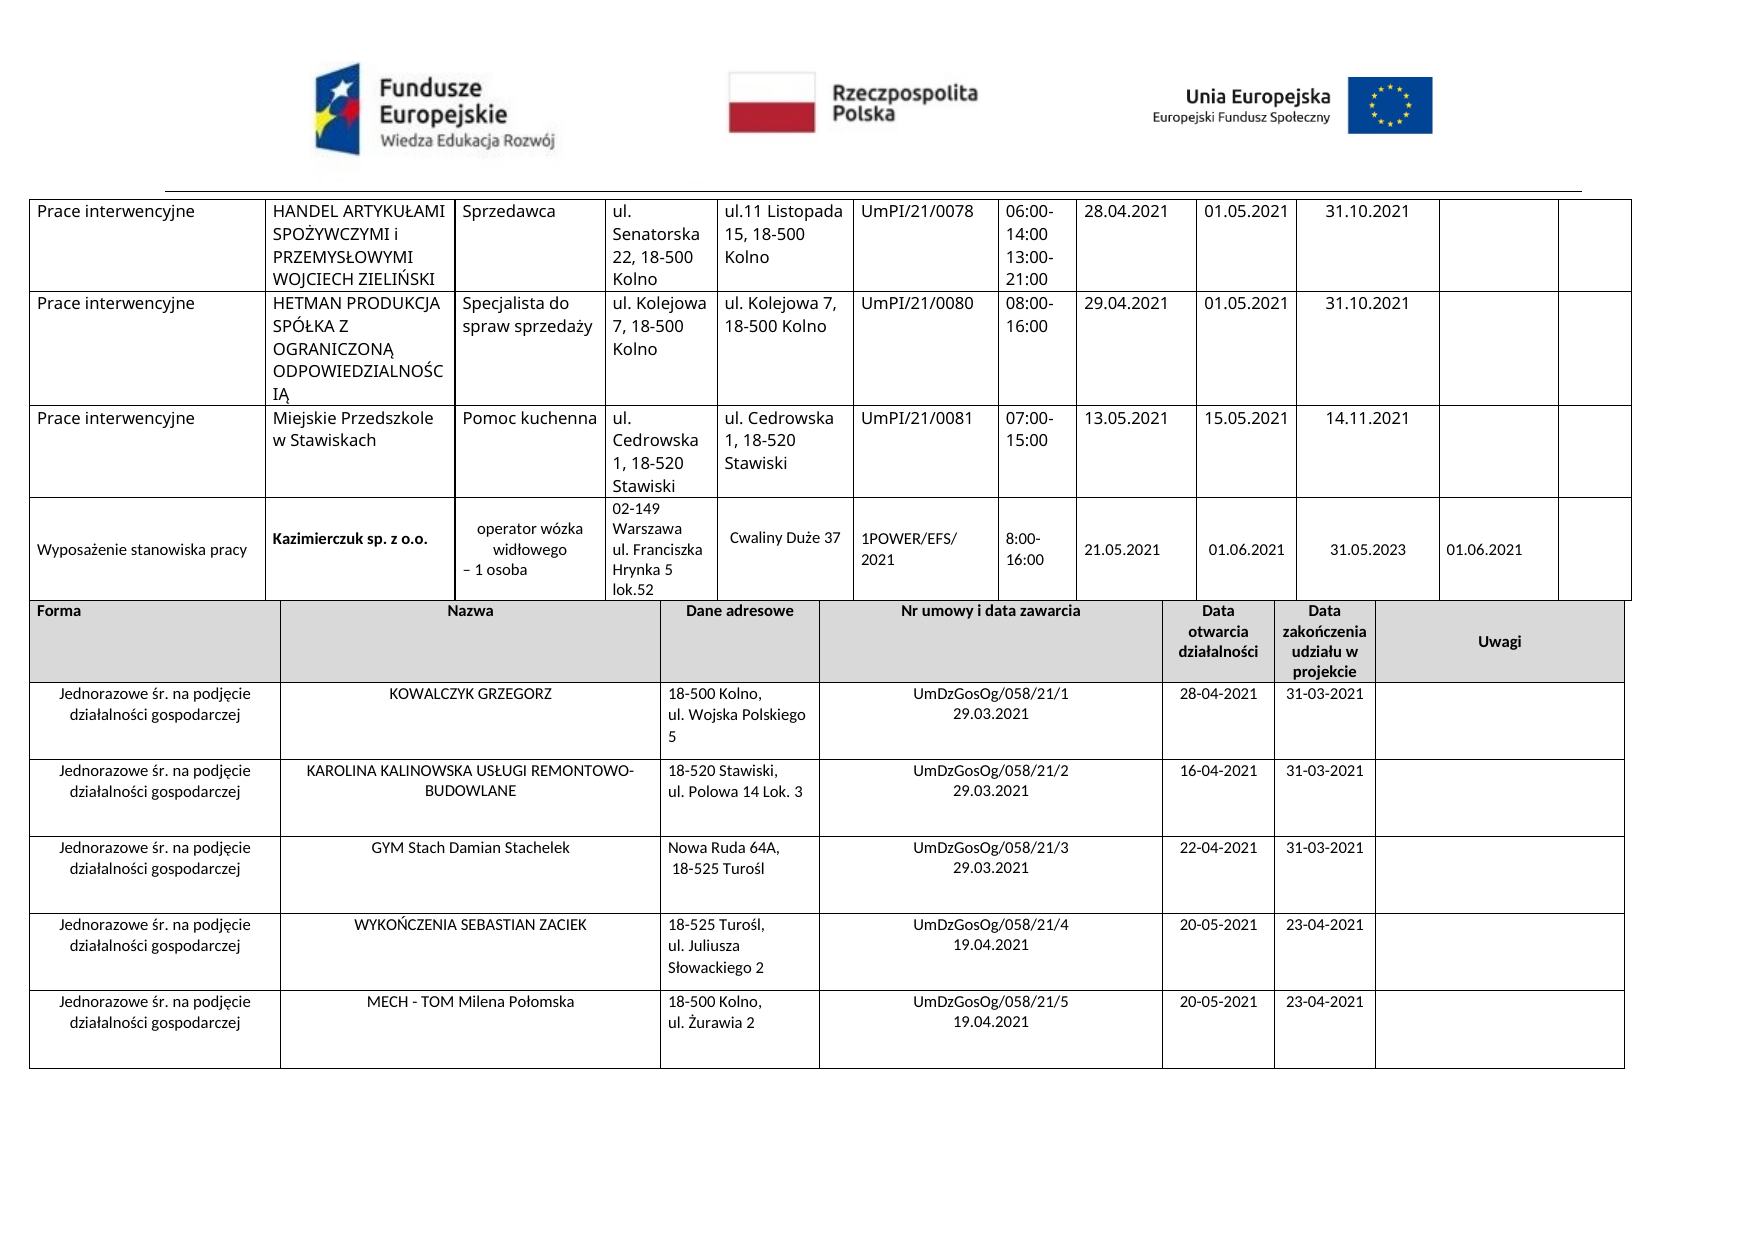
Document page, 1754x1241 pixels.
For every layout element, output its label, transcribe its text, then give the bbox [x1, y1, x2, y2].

table_cell 13.05.2021 [1077, 406, 1196, 497]
table_cell ul. Cedrowska 1, 18-520 Stawiski [606, 406, 717, 497]
table_cell [1440, 292, 1558, 405]
table_cell 20-05-2021 [1163, 914, 1274, 990]
table_cell 18-525 Turośl, ul. Juliusza Słowackiego 2 [661, 914, 819, 990]
table_cell 21.05.2021 [1077, 498, 1196, 600]
table_cell Miejskie Przedszkole w Stawiskach [266, 406, 454, 497]
table_cell 31.10.2021 [1297, 200, 1439, 291]
table_cell Jednorazowe śr. na podjęcie działalności gospodarczej [30, 760, 280, 836]
table_cell Nazwa [281, 601, 660, 682]
table_cell 23-04-2021 [1275, 991, 1375, 1067]
table_cell UmPI/21/0080 [854, 292, 998, 405]
table_cell Jednorazowe śr. na podjęcie działalności gospodarczej [30, 914, 280, 990]
table_cell 15.05.2021 [1197, 406, 1296, 497]
table_cell [1376, 914, 1624, 990]
table_cell Jednorazowe śr. na podjęcie działalności gospodarczej [30, 683, 280, 759]
table_cell UmDzGosOg/058/21/4 19.04.2021 [820, 914, 1162, 990]
table_cell HETMAN PRODUKCJA SPÓŁKA Z OGRANICZONĄ ODPOWIEDZIALNOŚCIĄ [266, 292, 454, 405]
table_cell 28.04.2021 [1077, 200, 1196, 291]
table_cell Pomoc kuchenna [456, 406, 605, 497]
table_cell 16-04-2021 [1163, 760, 1274, 836]
table_cell 8:00-16:00 [999, 498, 1076, 600]
table_cell HANDEL ARTYKUŁAMI SPOŻYWCZYMI i PRZEMYSŁOWYMI WOJCIECH ZIELIŃSKI [266, 200, 454, 291]
table_cell 14.11.2021 [1297, 406, 1439, 497]
table_cell 18-500 Kolno, ul. Wojska Polskiego 5 [661, 683, 819, 759]
table_cell [1440, 406, 1558, 497]
picture [1134, 57, 1447, 149]
table_cell ul.11 Listopada 15, 18-500 Kolno [718, 200, 853, 291]
table_cell 1POWER/EFS/2021 [854, 498, 998, 600]
table_cell [1440, 200, 1558, 291]
table_cell Wyposażenie stanowiska pracy [30, 498, 265, 600]
table_cell Dane adresowe [661, 601, 819, 682]
table_cell 31-03-2021 [1275, 837, 1375, 913]
table_cell 01.05.2021 [1197, 200, 1296, 291]
table_cell ul. Kolejowa 7, 18-500 Kolno [718, 292, 853, 405]
table_cell 20-05-2021 [1163, 991, 1274, 1067]
table_cell 31-03-2021 [1275, 683, 1375, 759]
table_cell ul. Senatorska 22, 18-500 Kolno [606, 200, 717, 291]
table_cell [1559, 406, 1631, 497]
table_cell Cwaliny Duże 37 [718, 498, 853, 600]
table_cell Prace interwencyjne [30, 292, 265, 405]
table_cell Prace interwencyjne [30, 406, 265, 497]
table_cell 08:00-16:00 [999, 292, 1076, 405]
table_cell ul. Kolejowa 7, 18-500 Kolno [606, 292, 717, 405]
table_cell KAROLINA KALINOWSKA USŁUGI REMONTOWO-BUDOWLANE [281, 760, 660, 836]
table_cell 18-500 Kolno, ul. Żurawia 2 [661, 991, 819, 1067]
table_cell Nr umowy i data zawarcia [820, 601, 1162, 682]
table_cell MECH - TOM Milena Połomska [281, 991, 660, 1067]
table_cell UmPI/21/0078 [854, 200, 998, 291]
table_cell 02-149 Warszawa ul. Franciszka Hrynka 5 lok.52 [606, 498, 717, 600]
table_cell [1376, 683, 1624, 759]
table_cell 06:00-14:00 13:00-21:00 [999, 200, 1076, 291]
picture [309, 192, 1010, 197]
table_cell operator wózka widłowego – 1 osoba [456, 498, 605, 600]
table_cell 07:00-15:00 [999, 406, 1076, 497]
picture [309, 61, 1010, 191]
table_cell 01.06.2021 [1440, 498, 1558, 600]
table_cell Data zakończenia udziału w projekcie [1275, 601, 1375, 682]
table_cell [1559, 292, 1631, 405]
table_cell 28-04-2021 [1163, 683, 1274, 759]
table_cell Jednorazowe śr. na podjęcie działalności gospodarczej [30, 991, 280, 1067]
table_cell UmPI/21/0081 [854, 406, 998, 497]
table_cell UmDzGosOg/058/21/3 29.03.2021 [820, 837, 1162, 913]
table_cell 01.05.2021 [1197, 292, 1296, 405]
table_cell Nowa Ruda 64A, 18-525 Turośl [661, 837, 819, 913]
table_cell 01.06.2021 [1197, 498, 1296, 600]
table_cell UmDzGosOg/058/21/2 29.03.2021 [820, 760, 1162, 836]
table_cell WYKOŃCZENIA SEBASTIAN ZACIEK [281, 914, 660, 990]
table_cell GYM Stach Damian Stachelek [281, 837, 660, 913]
table_cell UmDzGosOg/058/21/1 29.03.2021 [820, 683, 1162, 759]
table_cell Uwagi [1376, 601, 1624, 682]
table_cell Data otwarcia działalności [1163, 601, 1274, 682]
table_cell [1376, 760, 1624, 836]
table_cell Specjalista do spraw sprzedaży [456, 292, 605, 405]
table_cell KOWALCZYK GRZEGORZ [281, 683, 660, 759]
table_cell [1559, 200, 1631, 291]
table_cell 31.10.2021 [1297, 292, 1439, 405]
table_cell ul. Cedrowska 1, 18-520 Stawiski [718, 406, 853, 497]
table_cell 31.05.2023 [1297, 498, 1439, 600]
table_cell 22-04-2021 [1163, 837, 1274, 913]
table_cell 31-03-2021 [1275, 760, 1375, 836]
table_cell Sprzedawca [456, 200, 605, 291]
table_cell Jednorazowe śr. na podjęcie działalności gospodarczej [30, 837, 280, 913]
table_cell [1376, 837, 1624, 913]
table_cell 23-04-2021 [1275, 914, 1375, 990]
table_cell Prace interwencyjne [30, 200, 265, 291]
table_cell Kazimierczuk sp. z o.o. [266, 498, 454, 600]
table_cell 29.04.2021 [1077, 292, 1196, 405]
table_cell [1376, 991, 1624, 1067]
table_cell Forma [30, 601, 280, 682]
table_cell 18-520 Stawiski, ul. Polowa 14 Lok. 3 [661, 760, 819, 836]
table_cell UmDzGosOg/058/21/5 19.04.2021 [820, 991, 1162, 1067]
table_cell [1559, 498, 1631, 600]
